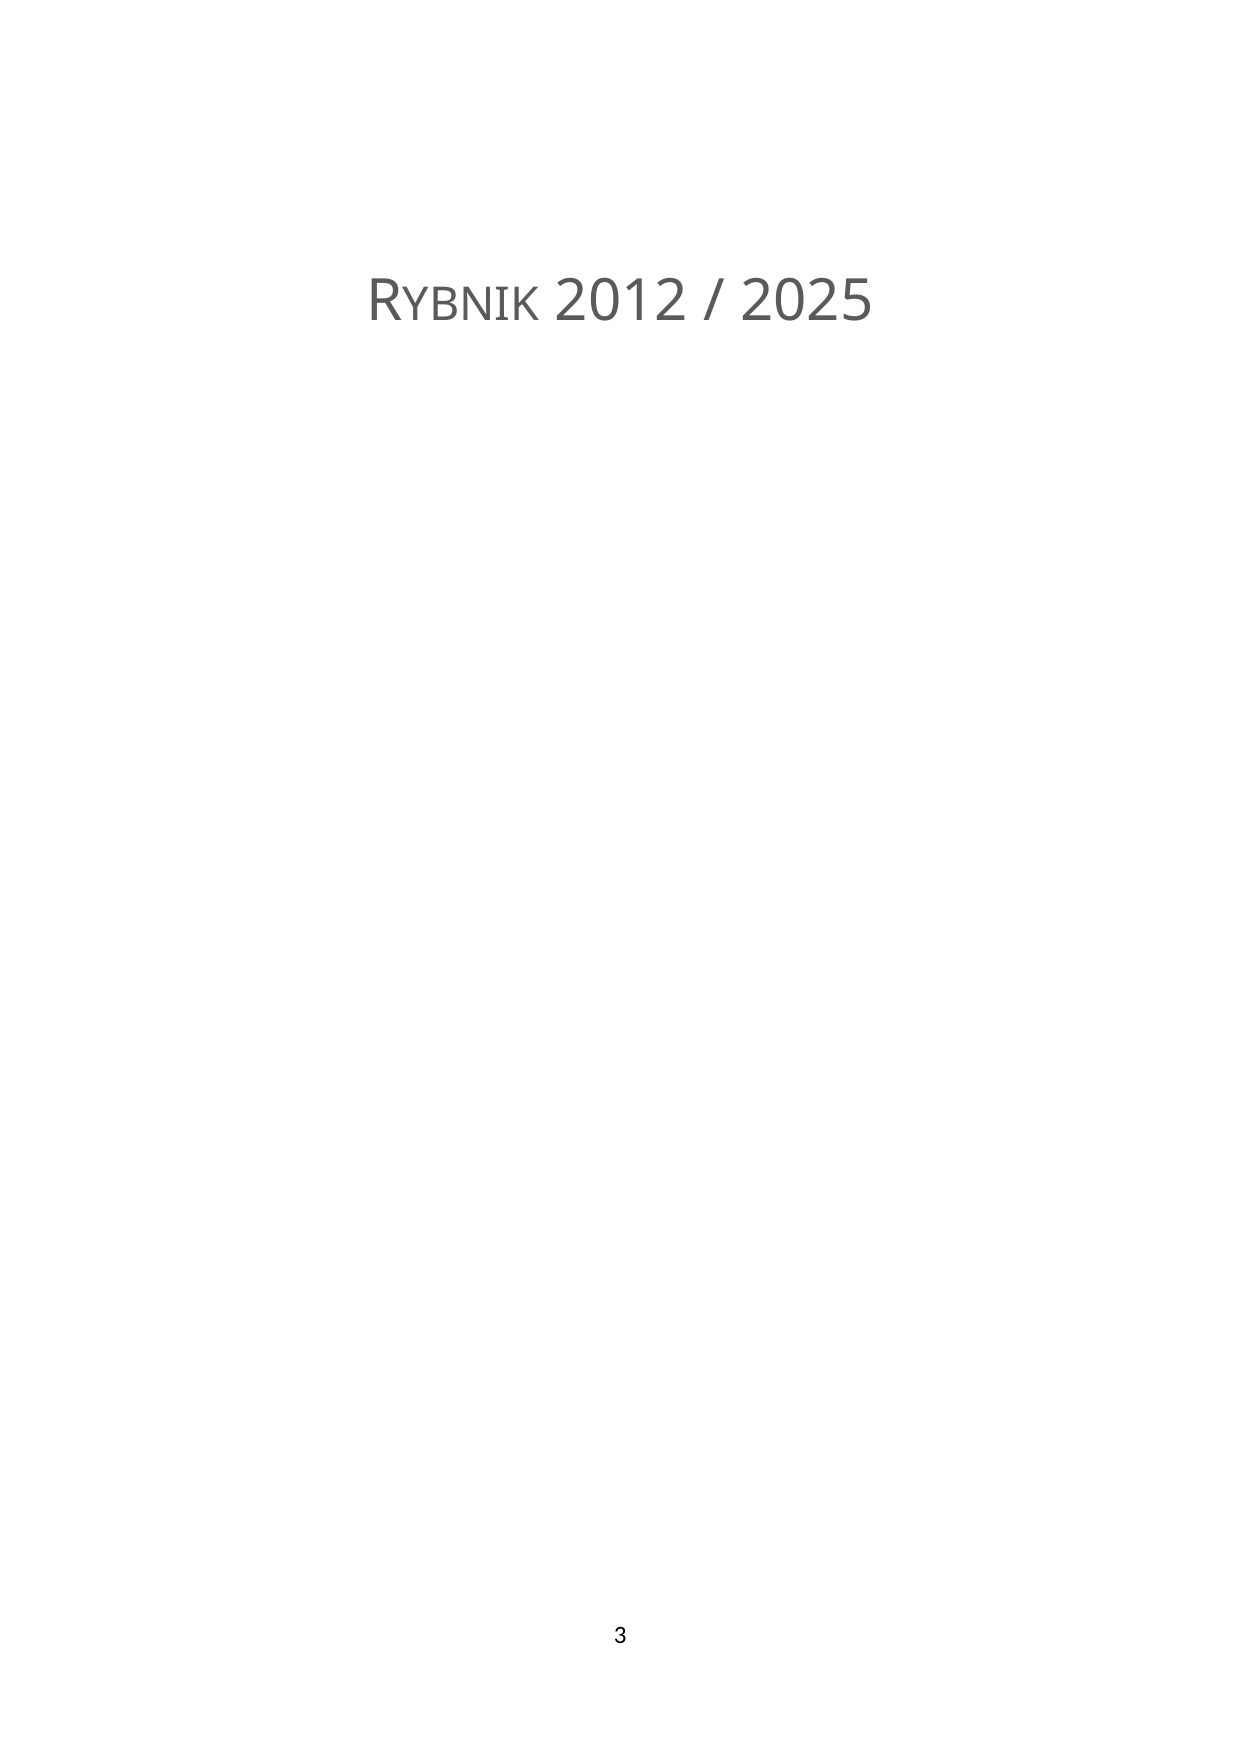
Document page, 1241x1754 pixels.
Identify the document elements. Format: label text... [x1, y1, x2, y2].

text Rybnik 2012 / 2025 [150, 258, 1090, 337]
